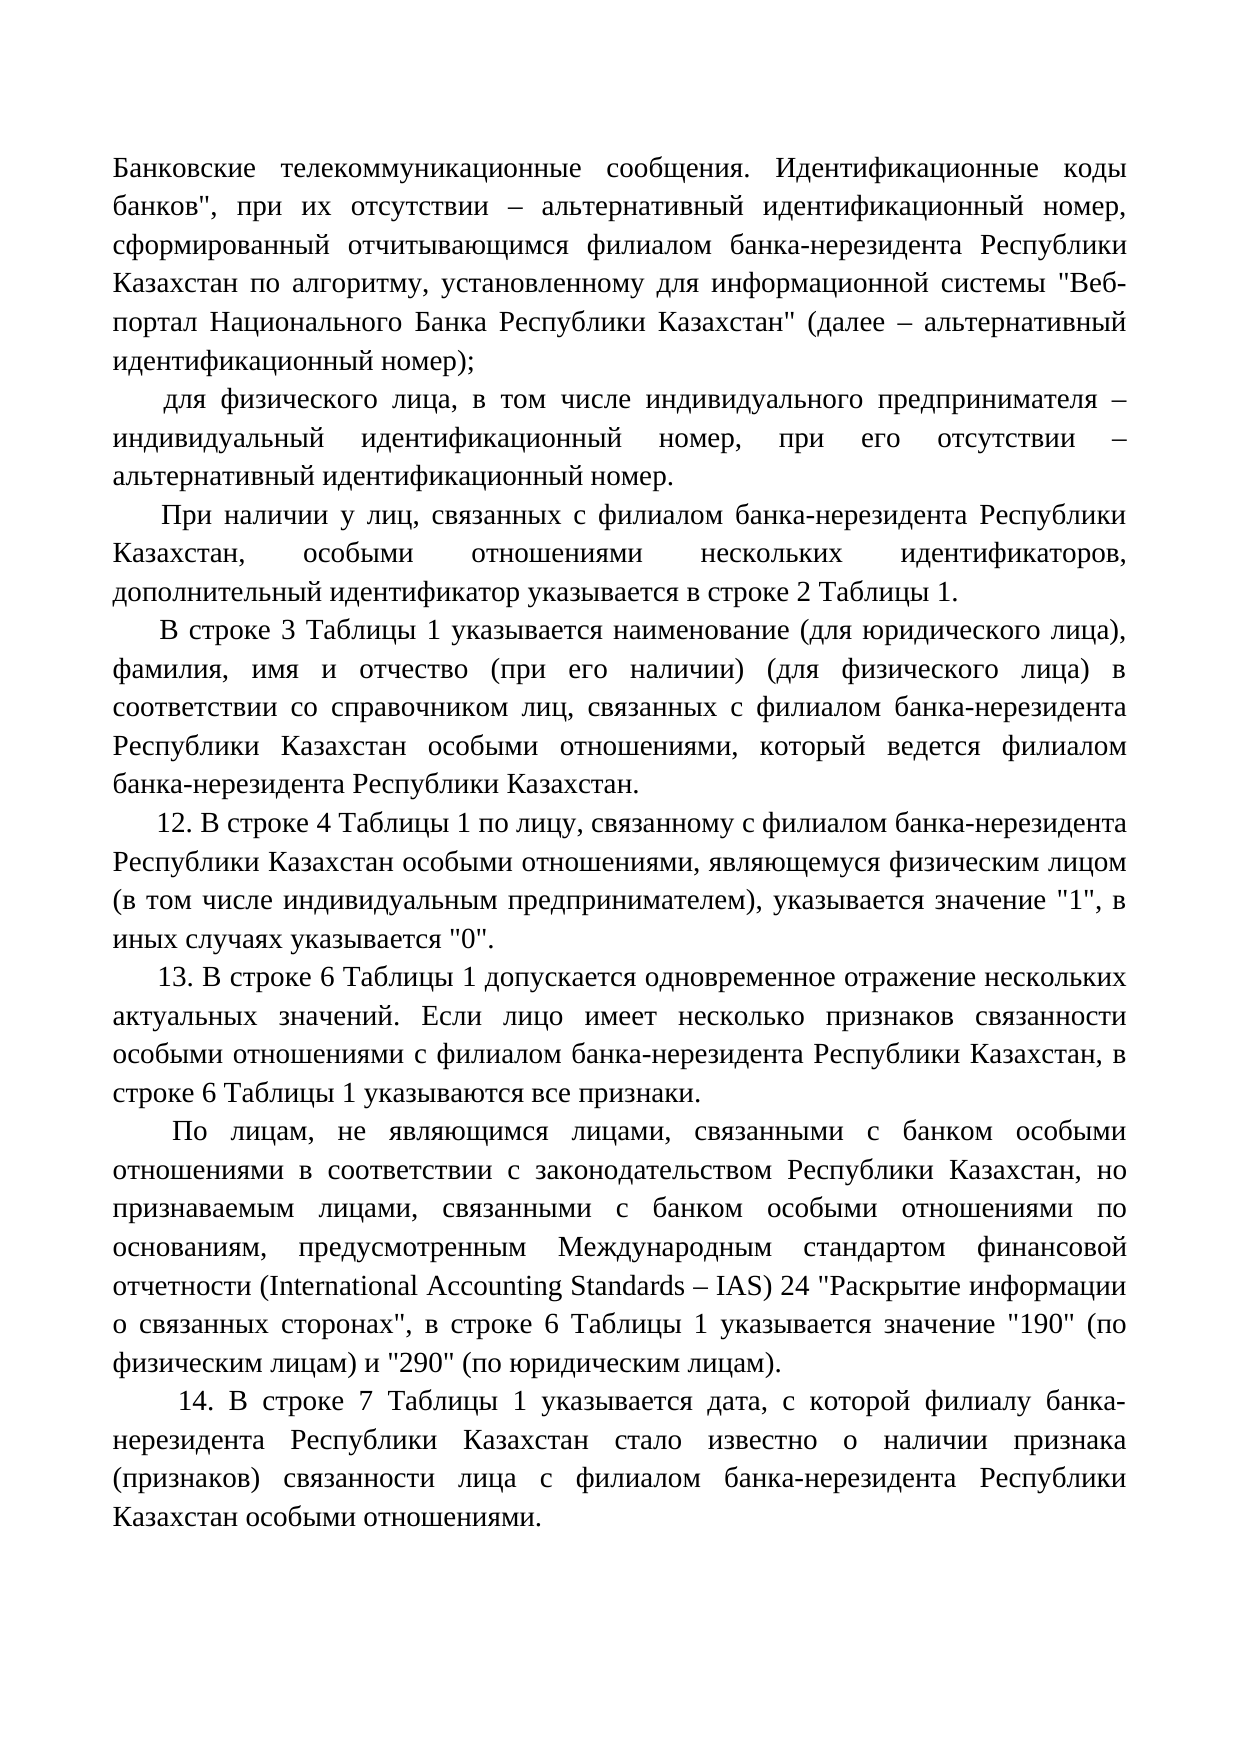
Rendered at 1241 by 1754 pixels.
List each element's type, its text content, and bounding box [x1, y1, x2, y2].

text По лицам, не являющимся лицами, связанными с банком особыми отношениями в соответствии с законодательством Республики Казахстан, но признаваемым лицами, связанными с банком особыми отношениями по основаниям, предусмотренным Международным стандартом финансовой отчетности (International Accounting Standards – IAS) 24 "Раскрытие информации о связанных сторонах", в строке 6 Таблицы 1 указывается значение "190" (по физическим лицам) и "290" (по юридическим лицам). [112, 1113, 1128, 1378]
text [112, 150, 1128, 376]
text для физического лица, в том числе индивидуального предпринимателя – индивидуальный идентификационный номер, при его отсутствии – альтернативный идентификационный номер. [112, 381, 1128, 492]
text 13. В строке 6 Таблицы 1 допускается одновременное отражение нескольких актуальных значений. Если лицо имеет несколько признаков связанности особыми отношениями с филиалом банка-нерезидента Республики Казахстан, в строке 6 Таблицы 1 указываются все признаки. [112, 959, 1128, 1108]
text В строке 3 Таблицы 1 указывается наименование (для юридического лица), фамилия, имя и отчество (при его наличии) (для физического лица) в соответствии со справочником лиц, связанных с филиалом банка-нерезидента Республики Казахстан особыми отношениями, который ведется филиалом банка-нерезидента Республики Казахстан. [112, 612, 1128, 800]
text При наличии у лиц, связанных с филиалом банка-нерезидента Республики Казахстан, особыми отношениями нескольких идентификаторов, дополнительный идентификатор указывается в строке 2 Таблицы 1. [112, 497, 1128, 607]
text 12. В строке 4 Таблицы 1 по лицу, связанному с филиалом банка-нерезидента Республики Казахстан особыми отношениями, являющемуся физическим лицом (в том числе индивидуальным предпринимателем), указывается значение "1", в иных случаях указывается "0". [112, 805, 1128, 954]
text 14. В строке 7 Таблицы 1 указывается дата, с которой филиалу банка-нерезидента Республики Казахстан стало известно о наличии признака (признаков) связанности лица с филиалом банка-нерезидента Республики Казахстан особыми отношениями. [112, 1383, 1128, 1532]
